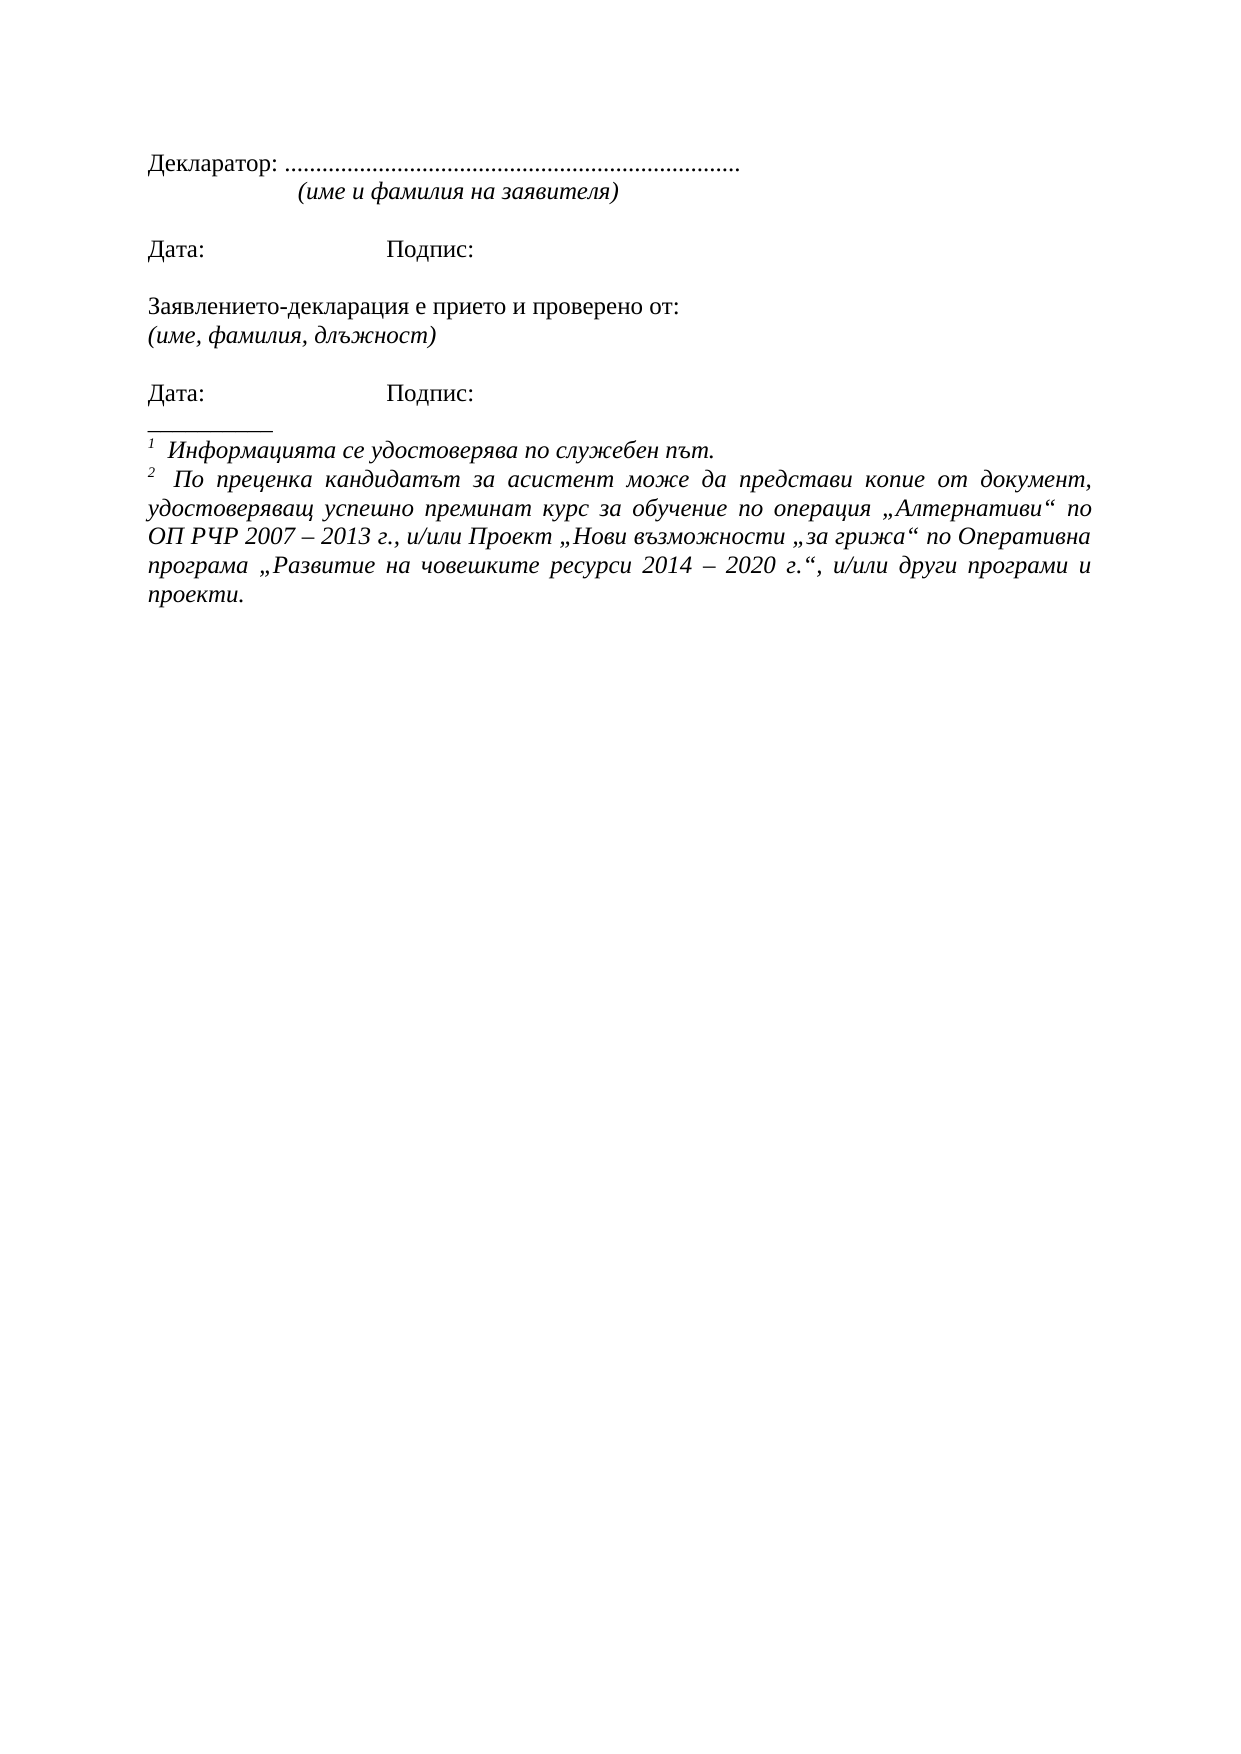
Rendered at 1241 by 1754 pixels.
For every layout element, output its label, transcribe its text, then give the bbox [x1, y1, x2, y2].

text Заявлението-декларация е прието и проверено от: [148, 291, 1093, 320]
text __________ [148, 406, 1093, 435]
text Дата: Подпис: [148, 378, 1093, 406]
text (име и фамилия на заявителя) [148, 176, 1093, 205]
text Декларатор: ......................................................................... [148, 148, 1093, 176]
text Дата: Подпис: [148, 234, 1093, 263]
text 2 По преценка кандидатът за асистент може да представи копие от документ, удостоверяващ успешно преминат курс за обучение по операция „Алтернативи“ по ОП РЧР 2007 – 2013 г., и/или Проект „Нови възможности „за грижа“ по Оперативна програма „Развитие на човешките ресурси 2014 – 2020 г.“, и/или други програми и проекти. [148, 464, 1093, 608]
text 1 Информацията се удостоверява по служебен път. [148, 435, 1093, 464]
text (име, фамилия, длъжност) [148, 320, 1093, 349]
